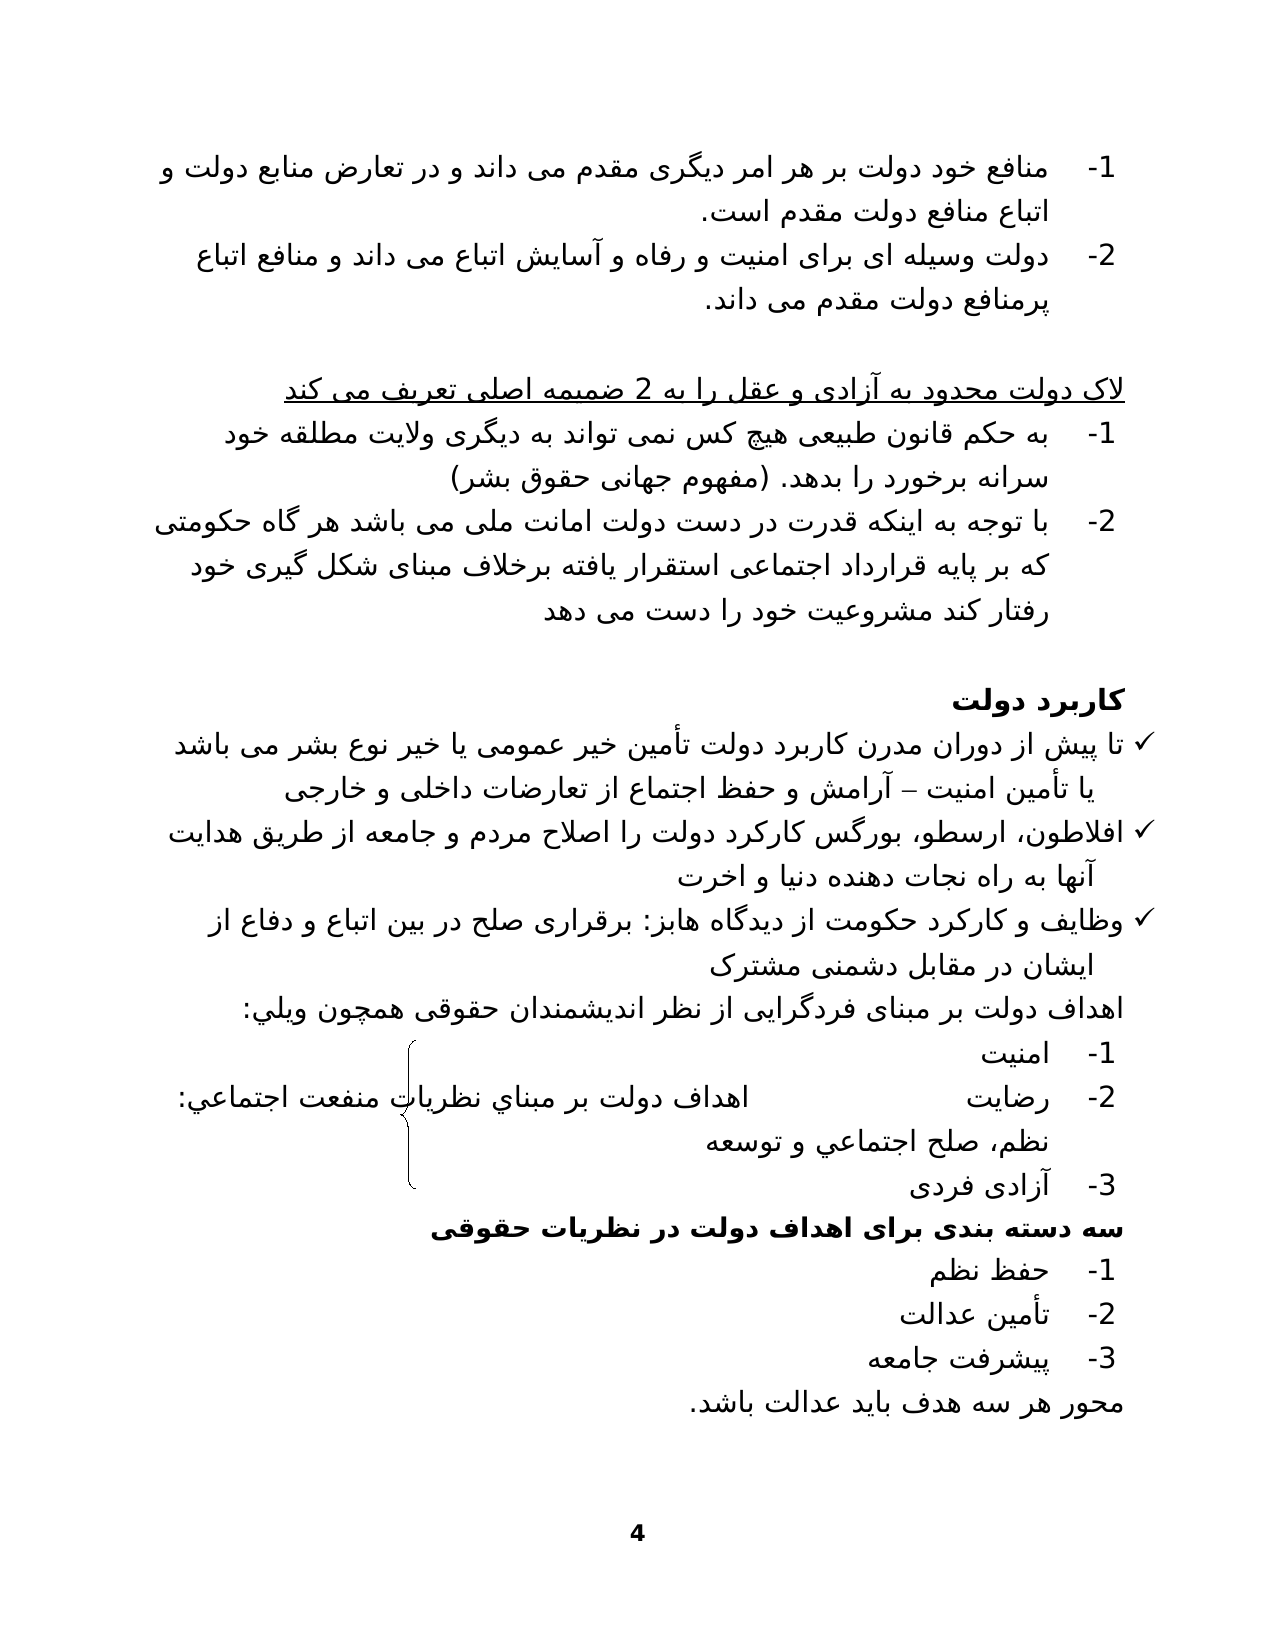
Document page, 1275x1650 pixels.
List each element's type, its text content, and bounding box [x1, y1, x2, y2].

list پیشرفت جامعه [150, 1341, 1087, 1375]
list منافع خود دولت بر هر امر دیگری مقدم می داند و در تعارض منابع دولت و اتباع منافع دولت مقدم است. [150, 150, 1087, 228]
list تأمین عدالت [150, 1297, 1087, 1331]
text سه دسته بندی برای اهداف دولت در نظریات حقوقی [150, 1212, 1125, 1244]
list امنیت [150, 1036, 1087, 1070]
text محور هر سه هدف بايد عدالت باشد. [150, 1385, 1125, 1419]
text لاک دولت محدود به آزادی و عقل را به 2 ضمیمه اصلی تعریف می کند [150, 372, 1125, 406]
list آزادی فردی [150, 1168, 1087, 1202]
list وظایف و کارکرد حکومت از دیدگاه هابز: برقراری صلح در بین اتباع و دفاع از ایشان در مقابل دشمنی مشترک [150, 904, 1132, 982]
list با توجه به اینکه قدرت در دست دولت امانت ملی می باشد هر گاه حکومتی که بر پایه قرارداد اجتماعی استقرار یافته برخلاف مبنای شکل گیری خود رفتار کند مشروعیت خود را دست می دهد [150, 505, 1087, 627]
list به حکم قانون طبیعی هیچ کس نمی تواند به دیگری ولایت مطلقه خود سرانه برخورد را بدهد. (مفهوم جهانی حقوق بشر) [150, 417, 1087, 494]
text کاربرد دولت [150, 683, 1125, 717]
list دولت وسیله ای برای امنیت و رفاه و آسایش اتباع می داند و منافع اتباع پرمنافع دولت مقدم می داند. [150, 238, 1087, 316]
list تا پیش از دوران مدرن کاربرد دولت تأمین خیر عمومی یا خیر نوع بشر می باشد یا تأمین امنیت – آرامش و حفظ اجتماع از تعارضات داخلی و خارجی [150, 727, 1132, 805]
list رضایت اهداف دولت بر مبناي نظريات منفعت اجتماعي: نظم، صلح اجتماعي و توسعه [150, 1080, 1087, 1158]
list افلاطون، ارسطو، بورگس کارکرد دولت را اصلاح مردم و جامعه از طریق هدایت آنها به راه نجات دهنده دنیا و اخرت [150, 816, 1132, 894]
list حفظ نظم [150, 1253, 1087, 1287]
text اهداف دولت بر مبنای فردگرایی از نظر اندیشمندان حقوقی همچون ويلي: [150, 992, 1125, 1026]
